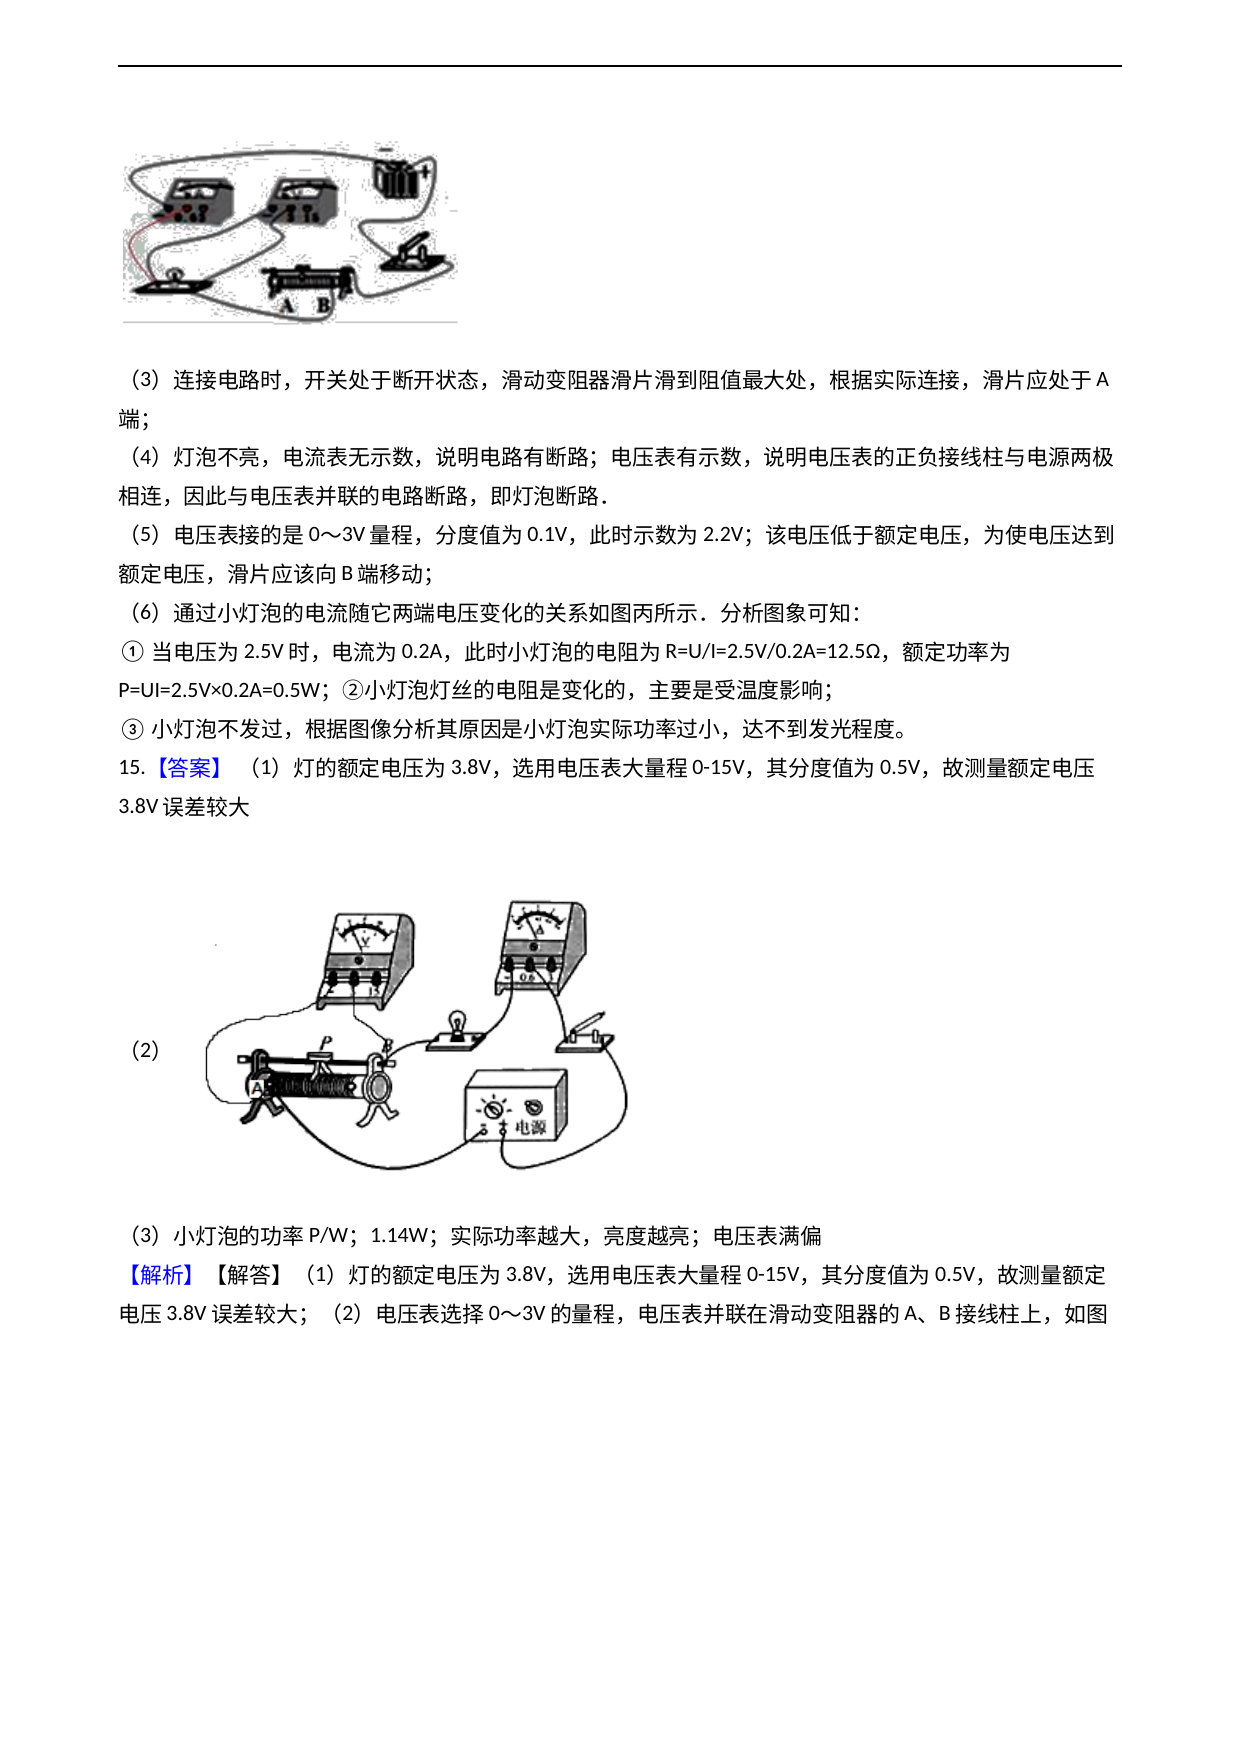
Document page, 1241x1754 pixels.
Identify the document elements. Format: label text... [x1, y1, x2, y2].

text （3）连接电路时，开关处于断开状态，滑动变阻器滑片滑到阻值最大处，根据实际连接，滑片应处于A端； [118, 362, 1122, 434]
text ③小灯泡不发过，根据图像分析其原因是小灯泡实际功率过小，达不到发光程度。 [118, 712, 1122, 744]
text （4）灯泡不亮，电流表无示数，说明电路有断路；电压表有示数，说明电压表的正负接线柱与电源两极相连，因此与电压表并联的电路断路，即灯泡断路． [118, 440, 1122, 511]
picture [123, 129, 458, 328]
text （6）通过小灯泡的电流随它两端电压变化的关系如图丙所示．分析图象可知： [118, 595, 1122, 628]
text ①当电压为2.5V时，电流为0.2A，此时小灯泡的电阻为R=U/I=2.5V/0.2A=12.5Ω，额定功率为P=UI=2.5V×0.2A=0.5W；②小灯泡灯丝的电阻是变化的，主要是受温度影响； [118, 634, 1122, 706]
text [118, 1257, 1122, 1329]
picture [173, 887, 639, 1177]
text （5）电压表接的是0～3V量程，分度值为0.1V，此时示数为2.2V；该电压低于额定电压，为使电压达到额定电压，滑片应该向B端移动； [118, 518, 1122, 589]
